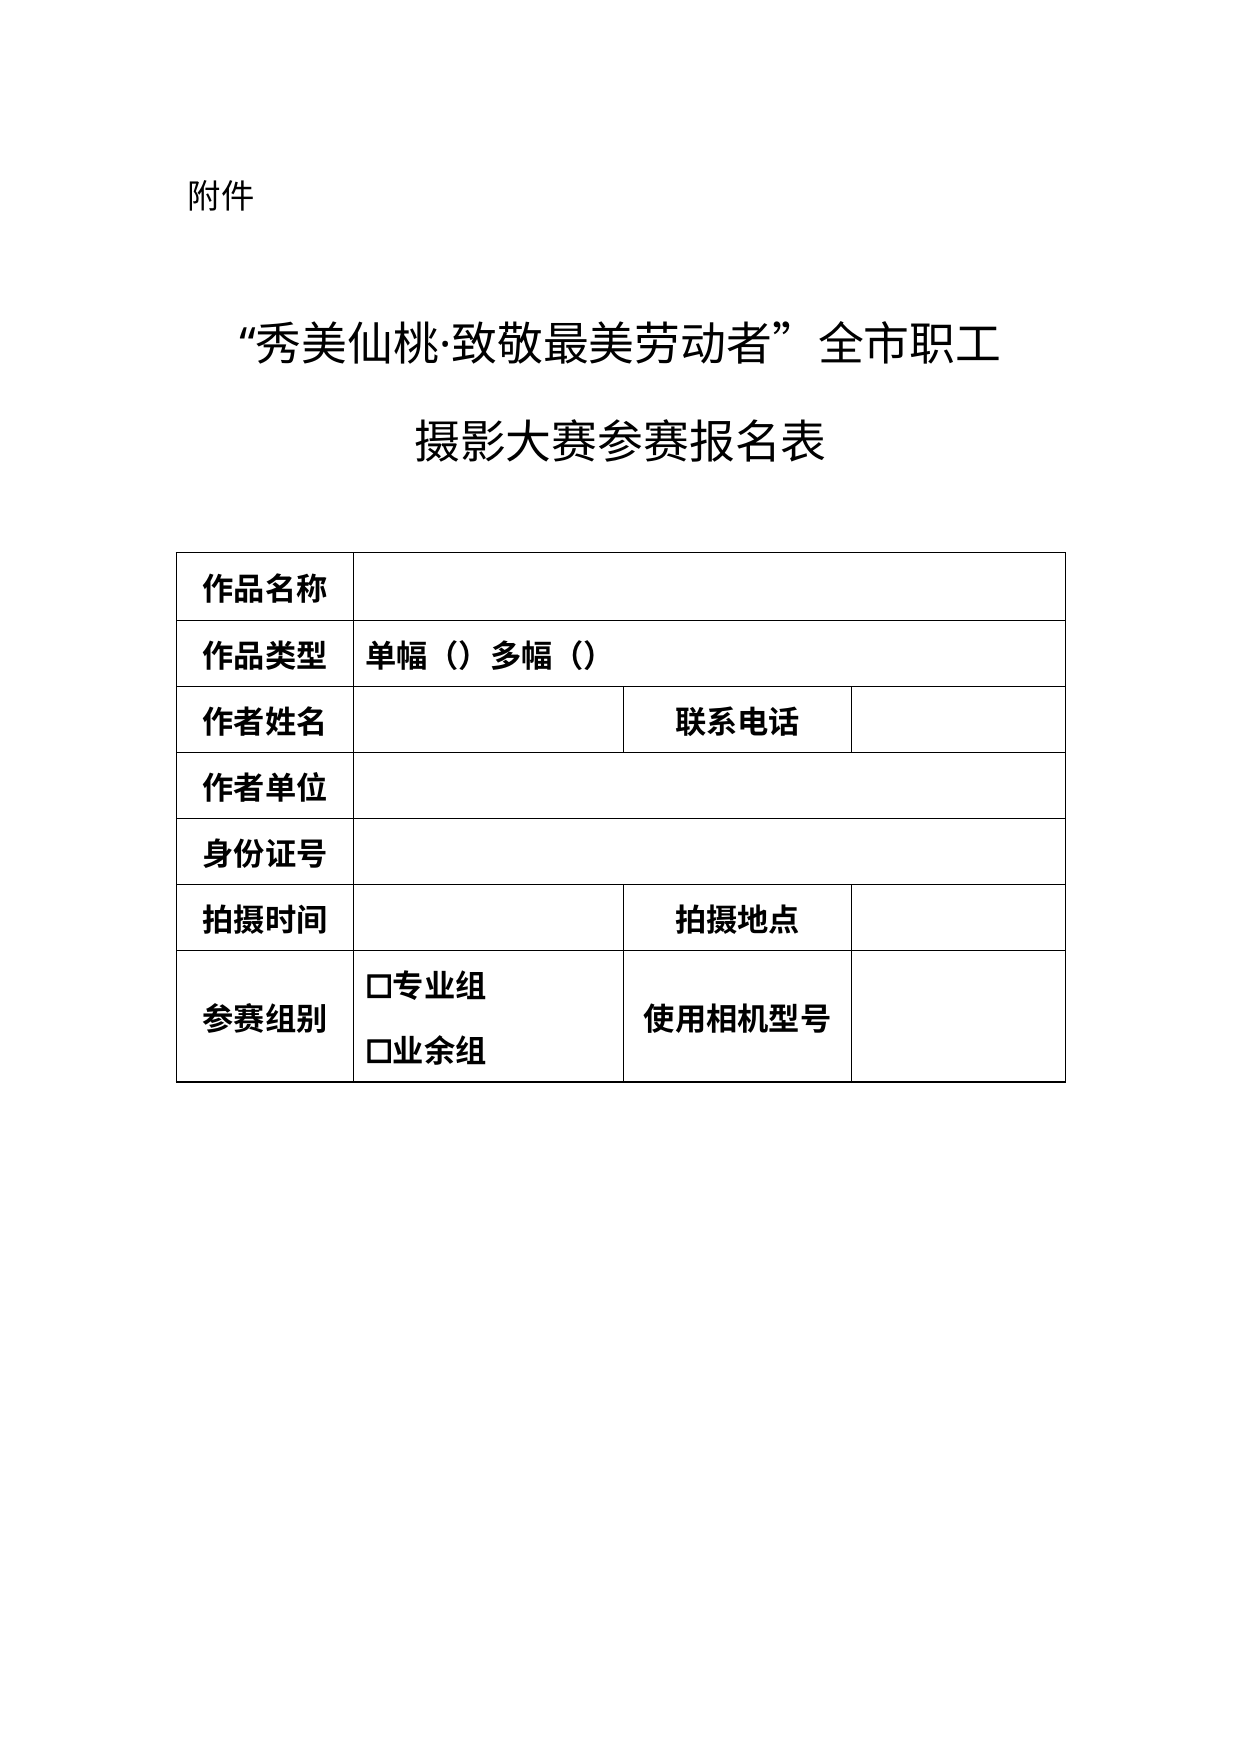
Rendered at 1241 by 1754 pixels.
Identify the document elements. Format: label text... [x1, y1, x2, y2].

table_cell 单幅（）多幅（） [354, 621, 1065, 686]
table_cell [852, 951, 1065, 1081]
table_cell 使用相机型号 [624, 951, 851, 1081]
table_cell [852, 885, 1065, 950]
table_cell 参赛组别 [177, 951, 353, 1081]
table_header 作品名称 [177, 553, 353, 620]
table_cell [354, 819, 1065, 884]
table_cell 拍摄地点 [624, 885, 851, 950]
text 摄影大赛参赛报名表 [187, 389, 1053, 487]
table_cell 拍摄时间 [177, 885, 353, 950]
table_cell [852, 687, 1065, 752]
text 附件 [187, 162, 1053, 227]
table_header [354, 553, 1065, 620]
table_cell 作者单位 [177, 753, 353, 818]
table_cell 身份证号 [177, 819, 353, 884]
text “秀美仙桃·致敬最美劳动者”全市职工 [187, 292, 1053, 389]
table_cell 作品类型 [177, 621, 353, 686]
table_cell 联系电话 [624, 687, 851, 752]
table_cell [354, 753, 1065, 818]
table_cell 作者姓名 [177, 687, 353, 752]
table_cell 专业组 业余组 [354, 951, 623, 1081]
table_cell [354, 687, 623, 752]
table_cell [354, 885, 623, 950]
